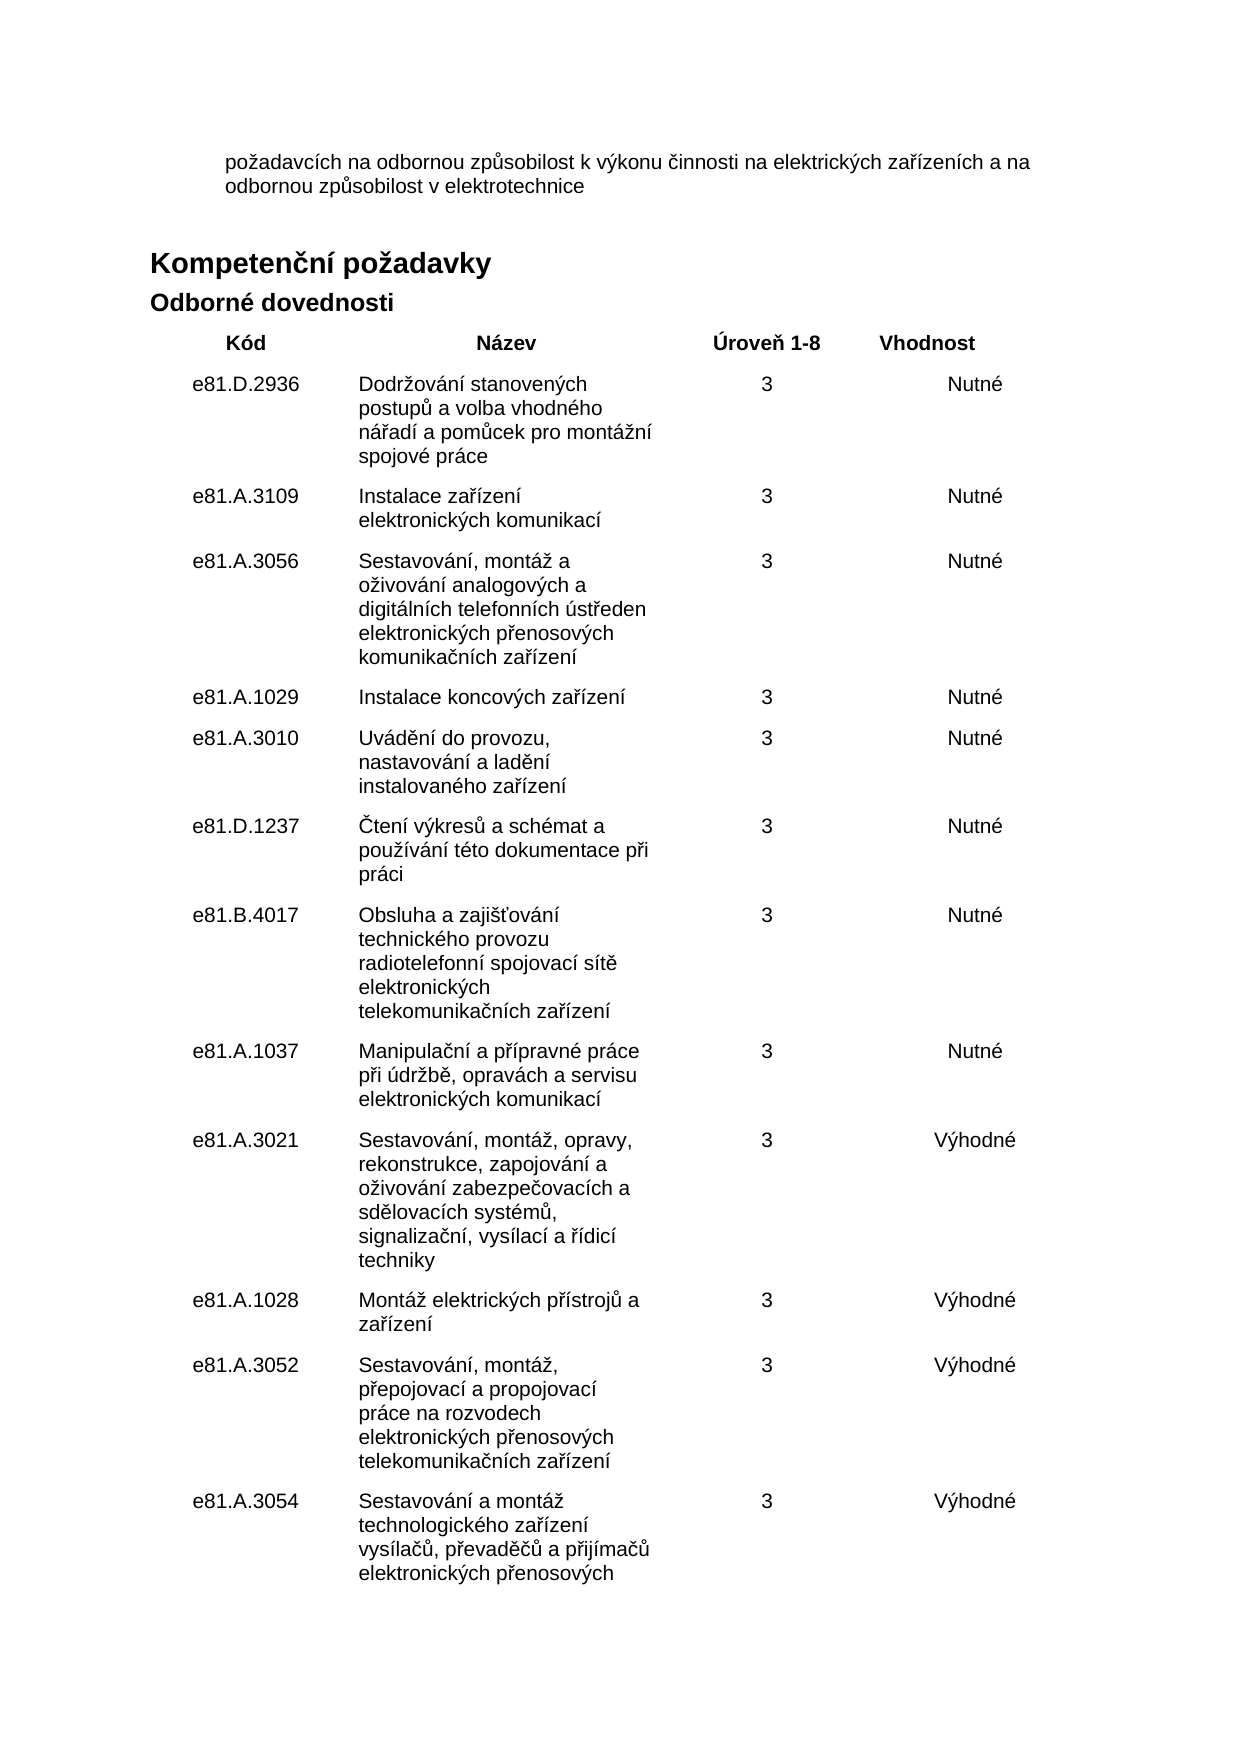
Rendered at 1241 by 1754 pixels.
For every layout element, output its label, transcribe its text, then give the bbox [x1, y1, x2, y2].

table_cell Nutné [871, 540, 1079, 677]
table_cell e81.D.1237 [142, 806, 350, 894]
table_cell 3 [663, 718, 871, 806]
table_cell Manipulační a přípravné práce při údržbě, opravách a servisu elektronických komunikací [350, 1031, 662, 1119]
table_cell Nutné [871, 677, 1079, 717]
table_cell Výhodné [871, 1280, 1079, 1344]
table_cell e81.A.3109 [142, 476, 350, 540]
table_header Název [350, 323, 662, 363]
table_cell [350, 1481, 662, 1593]
table_cell Obsluha a zajišťování technického provozu radiotelefonní spojovací sítě elektronických telekomunikačních zařízení [350, 895, 662, 1031]
table_cell 3 [663, 363, 871, 476]
table_cell Čtení výkresů a schémat a používání této dokumentace při práci [350, 806, 662, 894]
table_cell Montáž elektrických přístrojů a zařízení [350, 1280, 662, 1344]
table_cell Výhodné [871, 1120, 1079, 1280]
table_cell e81.A.1029 [142, 677, 350, 717]
table_cell Dodržování stanovených postupů a volba vhodného nářadí a pomůcek pro montážní spojové práce [350, 363, 662, 476]
table_cell 3 [663, 1120, 871, 1280]
table_cell Nutné [871, 476, 1079, 540]
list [187, 150, 1090, 198]
table_cell 3 [663, 806, 871, 894]
table_cell Instalace koncových zařízení [350, 677, 662, 717]
table_cell e81.A.3021 [142, 1120, 350, 1280]
table_cell e81.A.3056 [142, 540, 350, 677]
subtitle Kompetenční požadavky [150, 246, 1090, 279]
table_cell Sestavování, montáž, přepojovací a propojovací práce na rozvodech elektronických přenosových telekomunikačních zařízení [350, 1345, 662, 1481]
table_header Kód [142, 323, 350, 363]
table_cell Sestavování, montáž a oživování analogových a digitálních telefonních ústředen elektronických přenosových komunikačních zařízení [350, 540, 662, 677]
table_cell 3 [663, 1031, 871, 1119]
table_header Úroveň 1-8 [663, 323, 871, 363]
table_cell 3 [663, 895, 871, 1031]
table_cell e81.A.1037 [142, 1031, 350, 1119]
table_cell e81.A.3054 [142, 1481, 350, 1593]
table_cell Výhodné [871, 1345, 1079, 1481]
table_cell e81.A.3052 [142, 1345, 350, 1481]
table_cell Instalace zařízení elektronických komunikací [350, 476, 662, 540]
table_cell 3 [663, 1280, 871, 1344]
table_cell 3 [663, 1345, 871, 1481]
table_cell Uvádění do provozu, nastavování a ladění instalovaného zařízení [350, 718, 662, 806]
table_cell Nutné [871, 1031, 1079, 1119]
table_cell Nutné [871, 718, 1079, 806]
table_cell e81.D.2936 [142, 363, 350, 476]
table_cell Výhodné [871, 1481, 1079, 1593]
table_cell e81.B.4017 [142, 895, 350, 1031]
table_header Vhodnost [871, 323, 1079, 363]
subtitle Odborné dovednosti [150, 288, 1090, 316]
table_cell 3 [663, 1481, 871, 1593]
table_cell e81.A.1028 [142, 1280, 350, 1344]
table_cell 3 [663, 540, 871, 677]
table_cell 3 [663, 476, 871, 540]
table_cell 3 [663, 677, 871, 717]
table_cell Nutné [871, 363, 1079, 476]
table_cell Nutné [871, 895, 1079, 1031]
table_cell Sestavování, montáž, opravy, rekonstrukce, zapojování a oživování zabezpečovacích a sdělovacích systémů, signalizační, vysílací a řídicí techniky [350, 1120, 662, 1280]
table_cell e81.A.3010 [142, 718, 350, 806]
table_cell Nutné [871, 806, 1079, 894]
